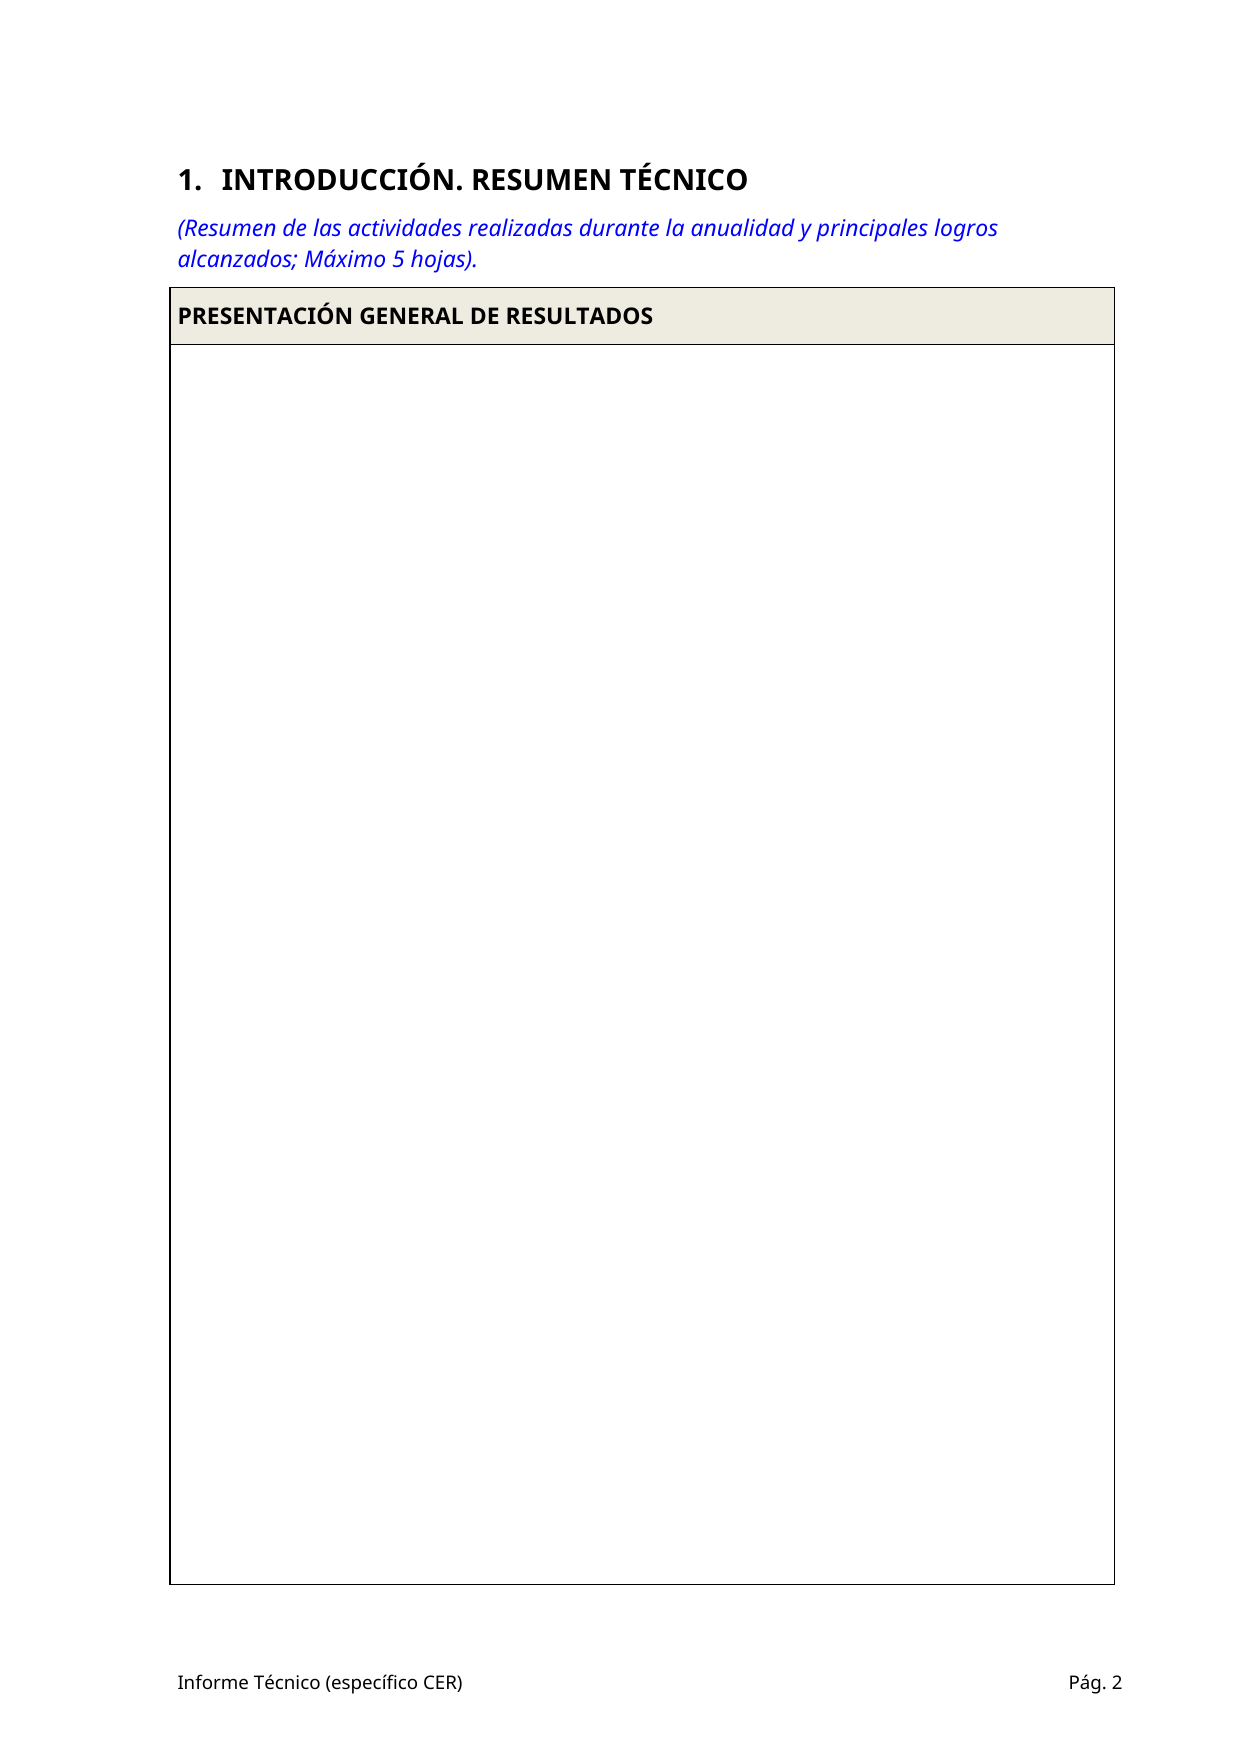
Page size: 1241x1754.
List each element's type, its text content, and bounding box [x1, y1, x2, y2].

list INTRODUCCIÓN. RESUMEN TÉCNICO [177, 159, 1122, 199]
table_cell [171, 345, 1114, 1584]
text (Resumen de las actividades realizadas durante la anualidad y principales logros alcanzados; Máximo 5 hojas). [177, 212, 1122, 274]
table_header PRESENTACIÓN GENERAL DE RESULTADOS [171, 288, 1114, 344]
